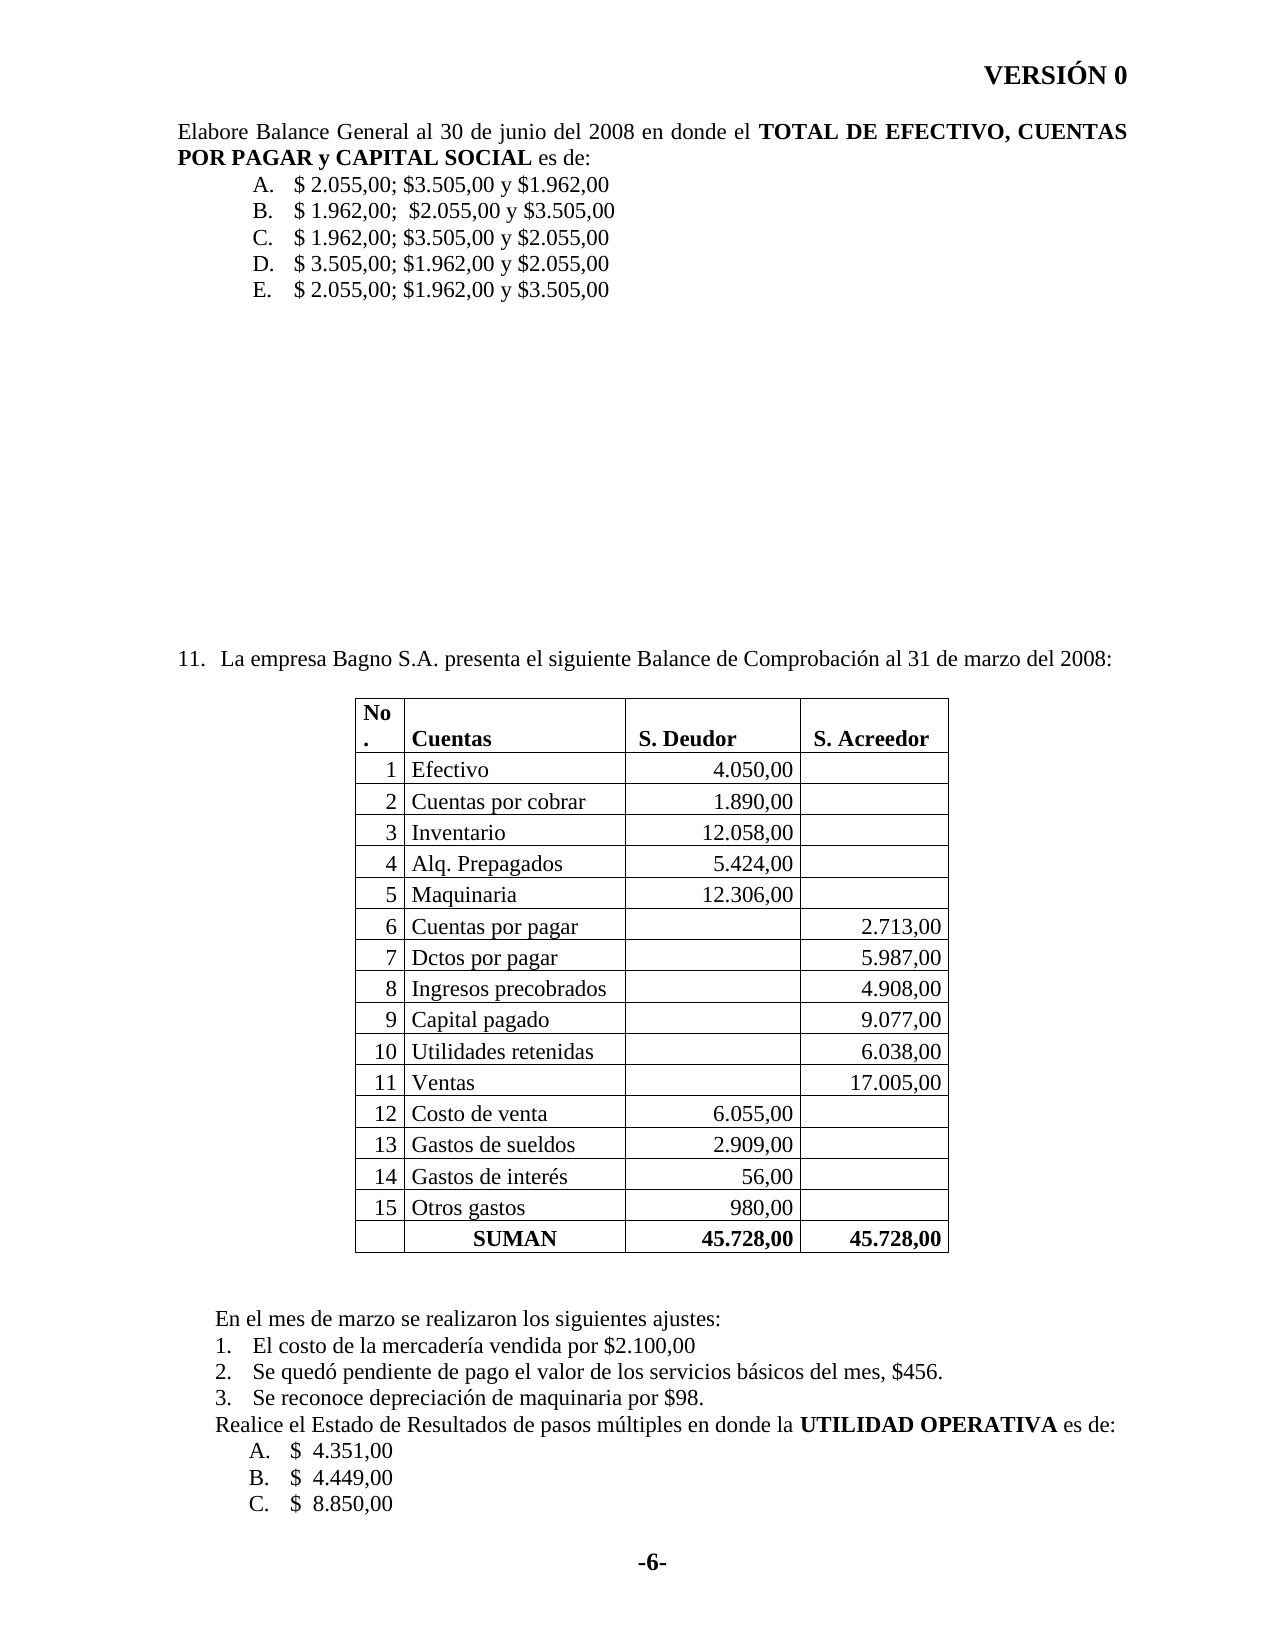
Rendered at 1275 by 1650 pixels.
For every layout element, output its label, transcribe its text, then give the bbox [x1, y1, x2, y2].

table_cell 1.890,00 [626, 784, 800, 814]
table_cell 12 [356, 1096, 404, 1127]
table_cell 8 [356, 971, 404, 1002]
table_cell Utilidades retenidas [405, 1034, 625, 1064]
table_cell [626, 1065, 800, 1095]
table_cell 9 [356, 1003, 404, 1033]
list $ 1.962,00; $3.505,00 y $2.055,00 [252, 223, 1127, 250]
table_header No. [356, 699, 404, 752]
list $ 3.505,00; $1.962,00 y $2.055,00 [252, 250, 1127, 276]
table_cell [801, 784, 948, 814]
table_cell 2.713,00 [801, 909, 948, 939]
list El costo de la mercadería vendida por $2.100,00 [215, 1332, 1127, 1358]
table_cell 4.050,00 [626, 753, 800, 783]
table_cell [801, 1096, 948, 1127]
table_cell 13 [356, 1128, 404, 1158]
table_cell Efectivo [405, 753, 625, 783]
table_cell Ventas [405, 1065, 625, 1095]
table_cell 2 [356, 784, 404, 814]
list $ 2.055,00; $3.505,00 y $1.962,00 [252, 171, 1127, 197]
table_cell Capital pagado [405, 1003, 625, 1033]
table_cell 7 [356, 940, 404, 970]
table_cell [801, 753, 948, 783]
table_cell 17.005,00 [801, 1065, 948, 1095]
table_cell 980,00 [626, 1190, 800, 1220]
list La empresa Bagno S.A. presenta el siguiente Balance de Comprobación al 31 de marzo del 2008: [177, 645, 1127, 672]
table_cell Maquinaria [405, 878, 625, 908]
list $ 4.449,00 [248, 1463, 1127, 1490]
table_cell 5.424,00 [626, 846, 800, 877]
table_cell 6.055,00 [626, 1096, 800, 1127]
table_cell Ingresos precobrados [405, 971, 625, 1002]
table_cell 5.987,00 [801, 940, 948, 970]
table_cell 9.077,00 [801, 1003, 948, 1033]
table_cell 45.728,00 [801, 1221, 948, 1252]
list $ 4.351,00 [248, 1437, 1127, 1463]
table_cell 4 [356, 846, 404, 877]
table_cell Cuentas por cobrar [405, 784, 625, 814]
text Elabore Balance General al 30 de junio del 2008 en donde el TOTAL DE EFECTIVO, CUENTAS POR PAGAR y CAPITAL SOCIAL es de: [177, 118, 1127, 171]
table_cell [801, 1128, 948, 1158]
table_cell 3 [356, 815, 404, 845]
table_cell 1 [356, 753, 404, 783]
table_cell [626, 1003, 800, 1033]
table_cell Costo de venta [405, 1096, 625, 1127]
table_cell [626, 1034, 800, 1064]
table_header Cuentas [405, 699, 625, 752]
table_cell [801, 878, 948, 908]
table_cell 45.728,00 [626, 1221, 800, 1252]
table_cell 15 [356, 1190, 404, 1220]
table_cell 10 [356, 1034, 404, 1064]
table_cell 56,00 [626, 1159, 800, 1189]
list $ 1.962,00; $2.055,00 y $3.505,00 [252, 197, 1127, 223]
table_cell Cuentas por pagar [405, 909, 625, 939]
table_cell [801, 815, 948, 845]
table_cell [626, 940, 800, 970]
table_cell [626, 971, 800, 1002]
table_cell 5 [356, 878, 404, 908]
table_cell [801, 1190, 948, 1220]
table_cell 12.306,00 [626, 878, 800, 908]
table_cell 12.058,00 [626, 815, 800, 845]
table_cell Alq. Prepagados [405, 846, 625, 877]
list Se quedó pendiente de pago el valor de los servicios básicos del mes, $456. [215, 1358, 1127, 1384]
table_header S. Deudor [626, 699, 800, 752]
table_cell 11 [356, 1065, 404, 1095]
table_cell 4.908,00 [801, 971, 948, 1002]
table_cell Gastos de interés [405, 1159, 625, 1189]
table_cell SUMAN [405, 1221, 625, 1252]
table_cell Gastos de sueldos [405, 1128, 625, 1158]
table_cell Inventario [405, 815, 625, 845]
table_cell Dctos por pagar [405, 940, 625, 970]
list $ 8.850,00 [248, 1490, 1127, 1516]
table_cell Otros gastos [405, 1190, 625, 1220]
table_header S. Acreedor [801, 699, 948, 752]
table_cell [801, 846, 948, 877]
table_cell [626, 909, 800, 939]
table_cell 6.038,00 [801, 1034, 948, 1064]
list Se reconoce depreciación de maquinaria por $98. [215, 1384, 1127, 1411]
list $ 2.055,00; $1.962,00 y $3.505,00 [252, 276, 1127, 303]
table_cell 6 [356, 909, 404, 939]
text Realice el Estado de Resultados de pasos múltiples en donde la UTILIDAD OPERATIVA es de: [215, 1411, 1127, 1437]
text En el mes de marzo se realizaron los siguientes ajustes: [215, 1305, 1127, 1332]
table_cell [801, 1159, 948, 1189]
table_cell [356, 1221, 404, 1252]
table_cell 14 [356, 1159, 404, 1189]
table_cell 2.909,00 [626, 1128, 800, 1158]
